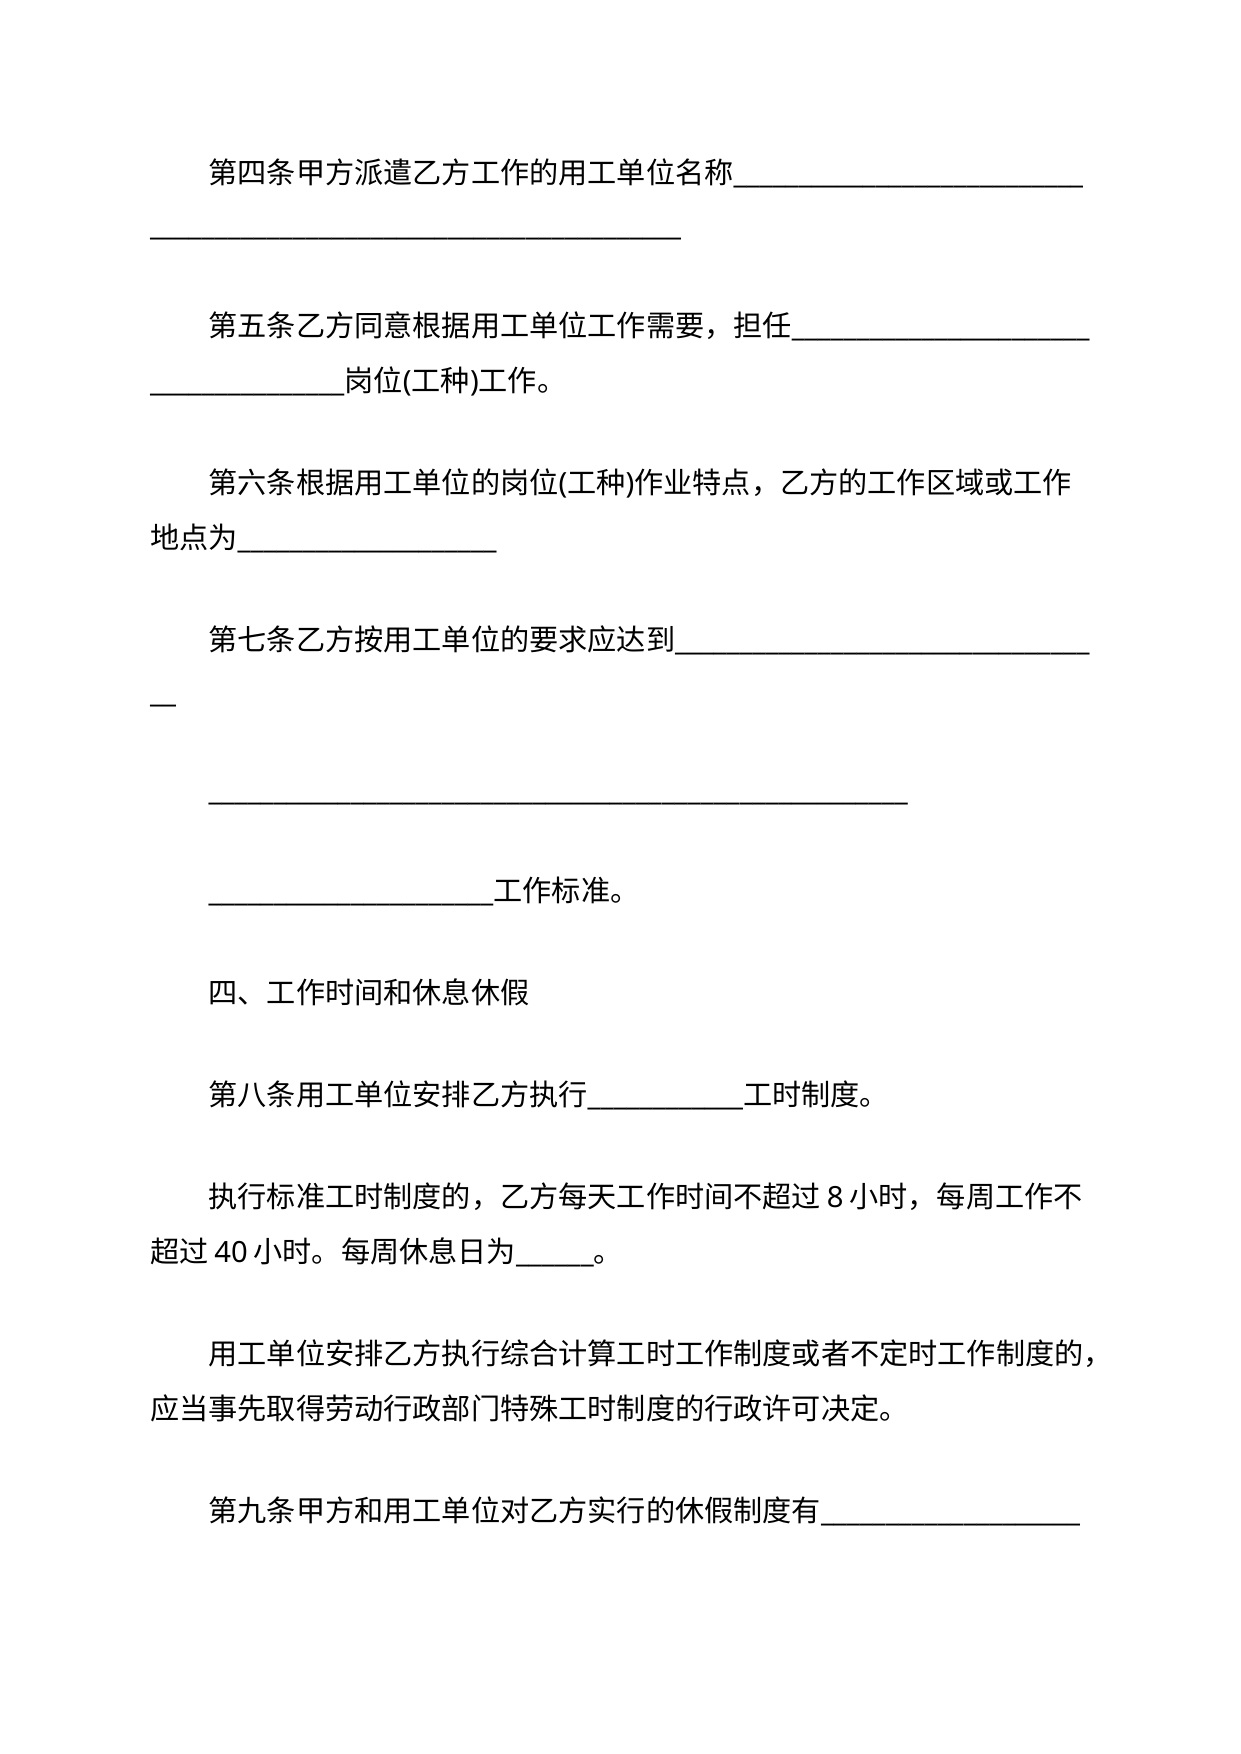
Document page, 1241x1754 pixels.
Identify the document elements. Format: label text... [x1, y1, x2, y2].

text 第六条根据用工单位的岗位(工种)作业特点，乙方的工作区域或工作地点为____________________ [150, 460, 1090, 557]
text 第七条乙方按用工单位的要求应达到__________________________________ [150, 617, 1090, 711]
text 第四条甲方派遣乙方工作的用工单位名称____________________________________________________________________ [150, 150, 1090, 244]
text 第九条甲方和用工单位对乙方实行的休假制度有____________________ [150, 1487, 1090, 1529]
text 第八条用工单位安排乙方执行____________工时制度。 [150, 1072, 1090, 1114]
text 第五条乙方同意根据用工单位工作需要，担任______________________________________岗位(工种)工作。 [150, 303, 1090, 400]
text ______________________________________________________ [150, 769, 1090, 809]
text ______________________工作标准。 [150, 868, 1090, 910]
text 用工单位安排乙方执行综合计算工时工作制度或者不定时工作制度的，应当事先取得劳动行政部门特殊工时制度的行政许可决定。 [150, 1331, 1090, 1428]
text 四、工作时间和休息休假 [150, 970, 1090, 1012]
text 执行标准工时制度的，乙方每天工作时间不超过8小时，每周工作不超过40小时。每周休息日为______。 [150, 1173, 1090, 1271]
